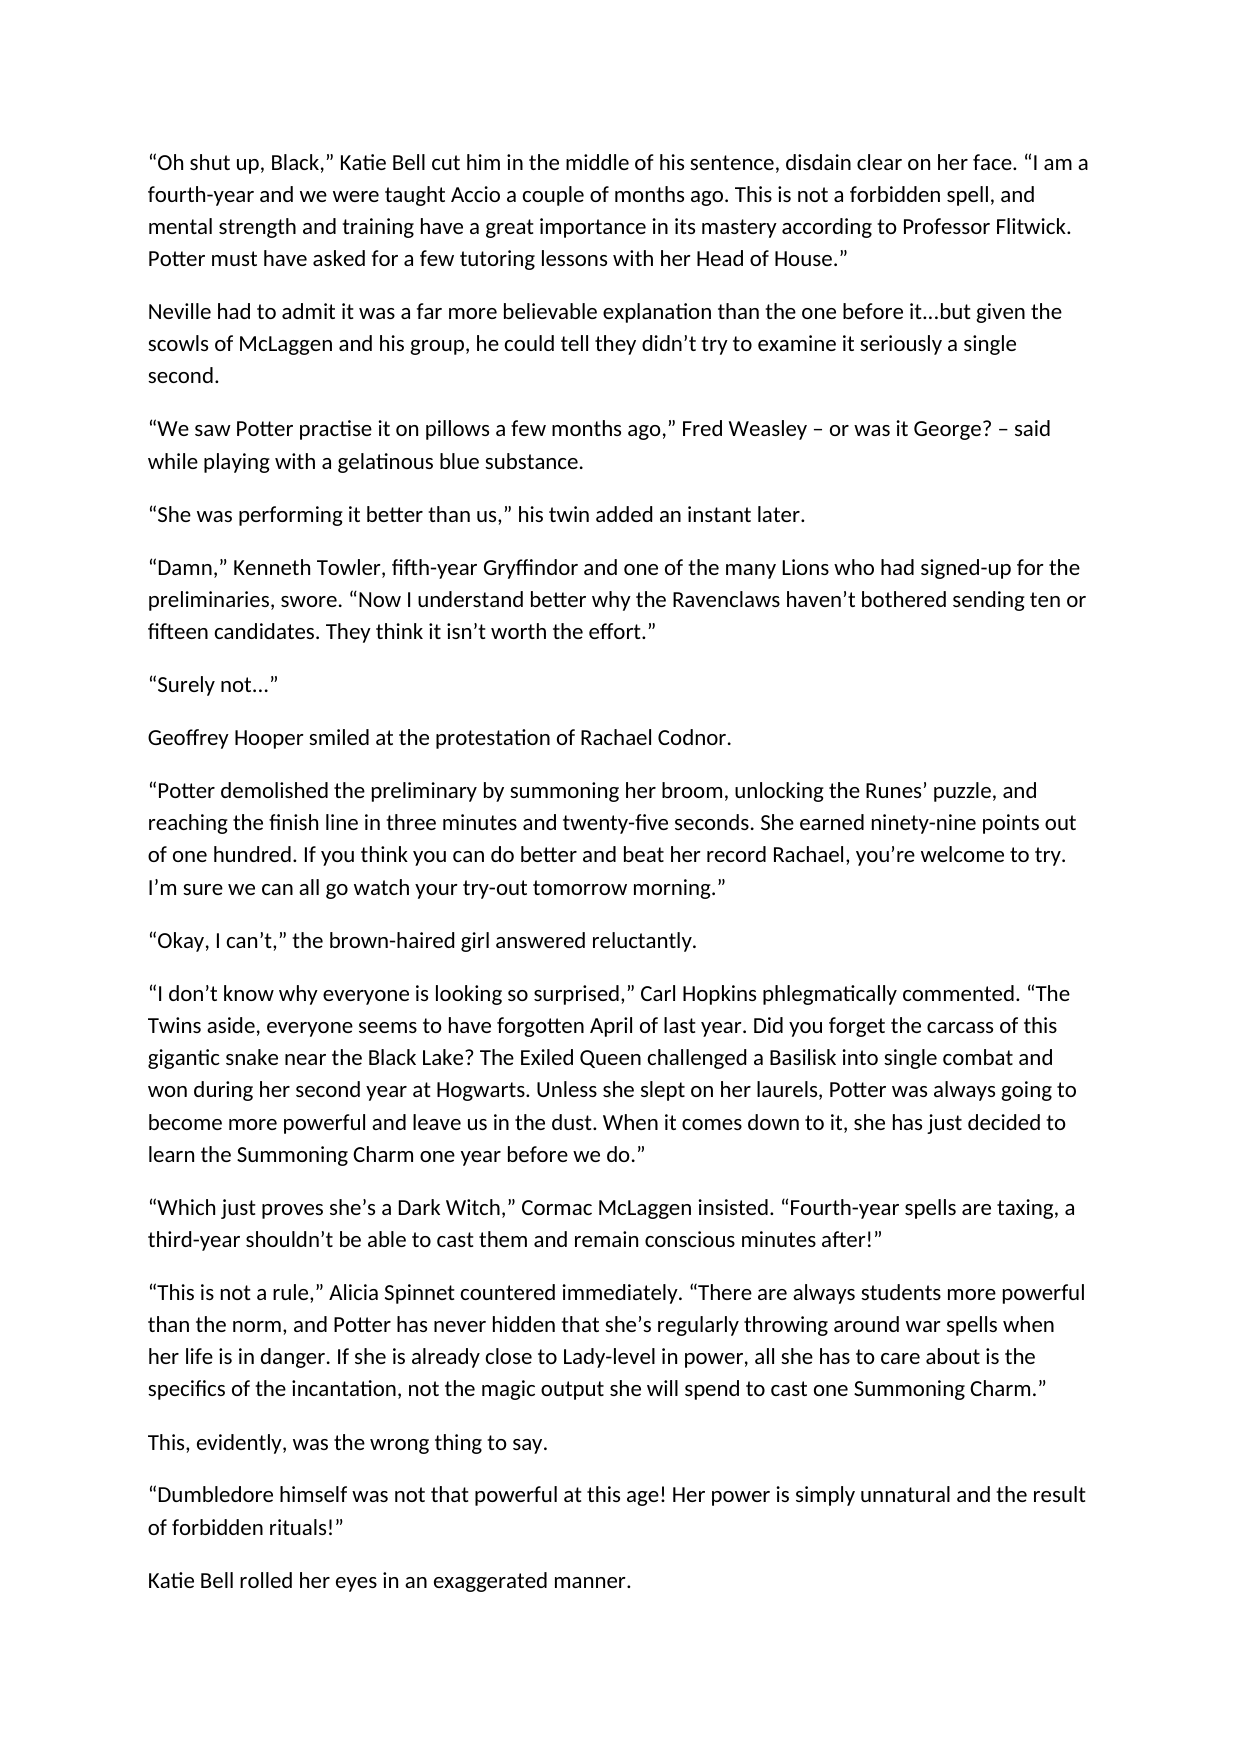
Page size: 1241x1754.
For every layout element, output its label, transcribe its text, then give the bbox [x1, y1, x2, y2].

text “We saw Potter practise it on pillows a few months ago,” Fred Weasley – or was it George? – said while playing with a gelatinous blue substance. [148, 414, 1093, 475]
text “Okay, I can’t,” the brown-haired girl answered reluctantly. [148, 926, 1093, 954]
text “I don’t know why everyone is looking so surprised,” Carl Hopkins phlegmatically commented. “The Twins aside, everyone seems to have forgotten April of last year. Did you forget the carcass of this gigantic snake near the Black Lake? The Exiled Queen challenged a Basilisk into single combat and won during her second year at Hogwarts. Unless she slept on her laurels, Potter was always going to become more powerful and leave us in the dust. When it comes down to it, she has just decided to learn the Summoning Charm one year before we do.” [148, 979, 1093, 1168]
text “Dumbledore himself was not that powerful at this age! Her power is simply unnatural and the result of forbidden rituals!” [148, 1481, 1093, 1541]
text Neville had to admit it was a far more believable explanation than the one before it...but given the scowls of McLaggen and his group, he could tell they didn’t try to examine it seriously a single second. [148, 297, 1093, 389]
text “She was performing it better than us,” his twin added an instant later. [148, 500, 1093, 528]
text “Oh shut up, Black,” Katie Bell cut him in the middle of his sentence, disdain clear on her face. “I am a fourth-year and we were taught Accio a couple of months ago. This is not a forbidden spell, and mental strength and training have a great importance in its mastery according to Professor Flitwick. Potter must have asked for a few tutoring lessons with her Head of House.” [148, 148, 1093, 272]
text Katie Bell rolled her eyes in an exaggerated manner. [148, 1566, 1093, 1594]
text “This is not a rule,” Alicia Spinnet countered immediately. “There are always students more powerful than the norm, and Potter has never hidden that she’s regularly throwing around war spells when her life is in danger. If she is already close to Lady-level in power, all she has to care about is the specifics of the incantation, not the magic output she will spend to cast one Summoning Charm.” [148, 1278, 1093, 1403]
text This, evidently, was the wrong thing to say. [148, 1428, 1093, 1456]
text Geoffrey Hooper smiled at the protestation of Rachael Codnor. [148, 723, 1093, 751]
text “Surely not...” [148, 670, 1093, 698]
text “Damn,” Kenneth Towler, fifth-year Gryffindor and one of the many Lions who had signed-up for the preliminaries, swore. “Now I understand better why the Ravenclaws haven’t bothered sending ten or fifteen candidates. They think it isn’t worth the effort.” [148, 553, 1093, 645]
text “Which just proves she’s a Dark Witch,” Cormac McLaggen insisted. “Fourth-year spells are taxing, a third-year shouldn’t be able to cast them and remain conscious minutes after!” [148, 1193, 1093, 1253]
text “Potter demolished the preliminary by summoning her broom, unlocking the Runes’ puzzle, and reaching the finish line in three minutes and twenty-five seconds. She earned ninety-nine points out of one hundred. If you think you can do better and beat her record Rachael, you’re welcome to try. I’m sure we can all go watch your try-out tomorrow morning.” [148, 776, 1093, 901]
